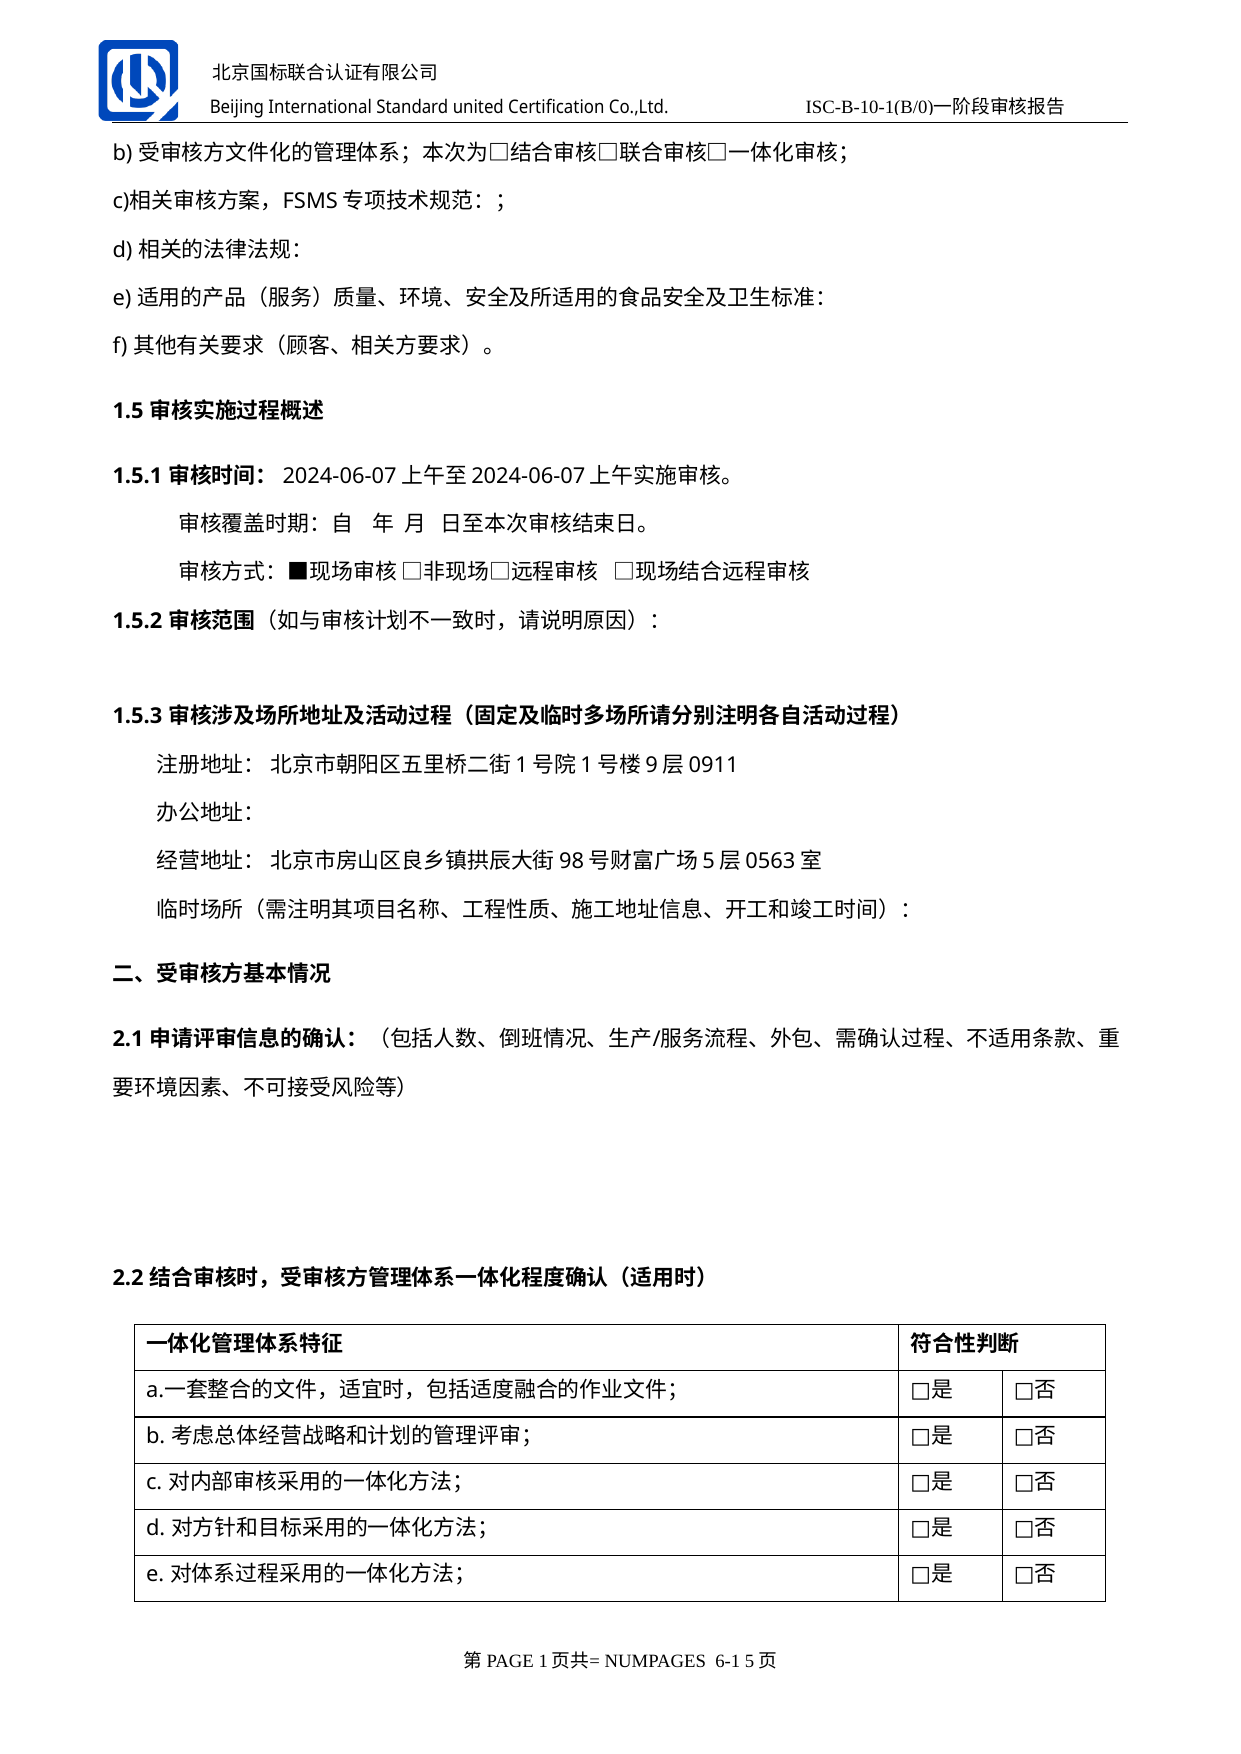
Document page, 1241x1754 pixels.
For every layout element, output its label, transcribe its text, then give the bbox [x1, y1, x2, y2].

text c)相关审核方案，FSMS专项技术规范：； [112, 183, 1128, 216]
text 1.5.2 审核范围（如与审核计划不一致时，请说明原因）： [112, 602, 1128, 635]
table_cell □否 [1003, 1556, 1105, 1601]
text 2.1 申请评审信息的确认：（包括人数、倒班情况、生产/服务流程、外包、需确认过程、不适用条款、重要环境因素、不可接受风险等） [112, 1021, 1128, 1102]
text 经营地址： 北京市房山区良乡镇拱辰大街98号财富广场5层0563室 [112, 843, 1128, 876]
text 临时场所（需注明其项目名称、工程性质、施工地址信息、开工和竣工时间）： [112, 891, 1128, 924]
table_header 符合性判断 [899, 1325, 1105, 1370]
table_cell e. 对体系过程采用的一体化方法； [135, 1556, 898, 1601]
table_cell □是 [899, 1371, 1002, 1416]
text 办公地址： [112, 795, 1128, 827]
text 1.5.1 审核时间： 2024-06-07上午至2024-06-07上午实施审核。 [112, 457, 1128, 490]
table_cell b. 考虑总体经营战略和计划的管理评审； [135, 1418, 898, 1462]
text b) 受审核方文件化的管理体系；本次为□结合审核□联合审核□一体化审核； [112, 135, 1128, 167]
text 1.5.3 审核涉及场所地址及活动过程（固定及临时多场所请分别注明各自活动过程） [112, 698, 1128, 731]
text d) 相关的法律法规： [112, 231, 1128, 264]
table_cell a.一套整合的文件，适宜时，包括适度融合的作业文件； [135, 1371, 898, 1416]
table_cell d. 对方针和目标采用的一体化方法； [135, 1510, 898, 1554]
text 审核覆盖时期：自 年 月 日至本次审核结束日。 [112, 506, 1128, 538]
picture [98, 40, 179, 121]
table_cell □是 [899, 1510, 1002, 1554]
table_cell □是 [899, 1464, 1002, 1508]
table_cell □否 [1003, 1418, 1105, 1462]
text 1.5 审核实施过程概述 [112, 393, 1128, 425]
text e) 适用的产品（服务）质量、环境、安全及所适用的食品安全及卫生标准： [112, 280, 1128, 312]
table_cell □否 [1003, 1371, 1105, 1416]
table_cell □否 [1003, 1464, 1105, 1508]
text 二、受审核方基本情况 [112, 956, 1128, 988]
table_cell □否 [1003, 1510, 1105, 1554]
text f) 其他有关要求（顾客、相关方要求）。 [112, 328, 1128, 361]
text 审核方式：■现场审核 □非现场□远程审核 □现场结合远程审核 [112, 554, 1128, 586]
text 2.2 结合审核时，受审核方管理体系一体化程度确认（适用时） [112, 1260, 1128, 1292]
text 注册地址： 北京市朝阳区五里桥二街1号院1号楼9层0911 [112, 746, 1128, 779]
table_cell □是 [899, 1556, 1002, 1601]
table_cell □是 [899, 1418, 1002, 1462]
table_header 一体化管理体系特征 [135, 1325, 898, 1370]
table_cell c. 对内部审核采用的一体化方法； [135, 1464, 898, 1508]
